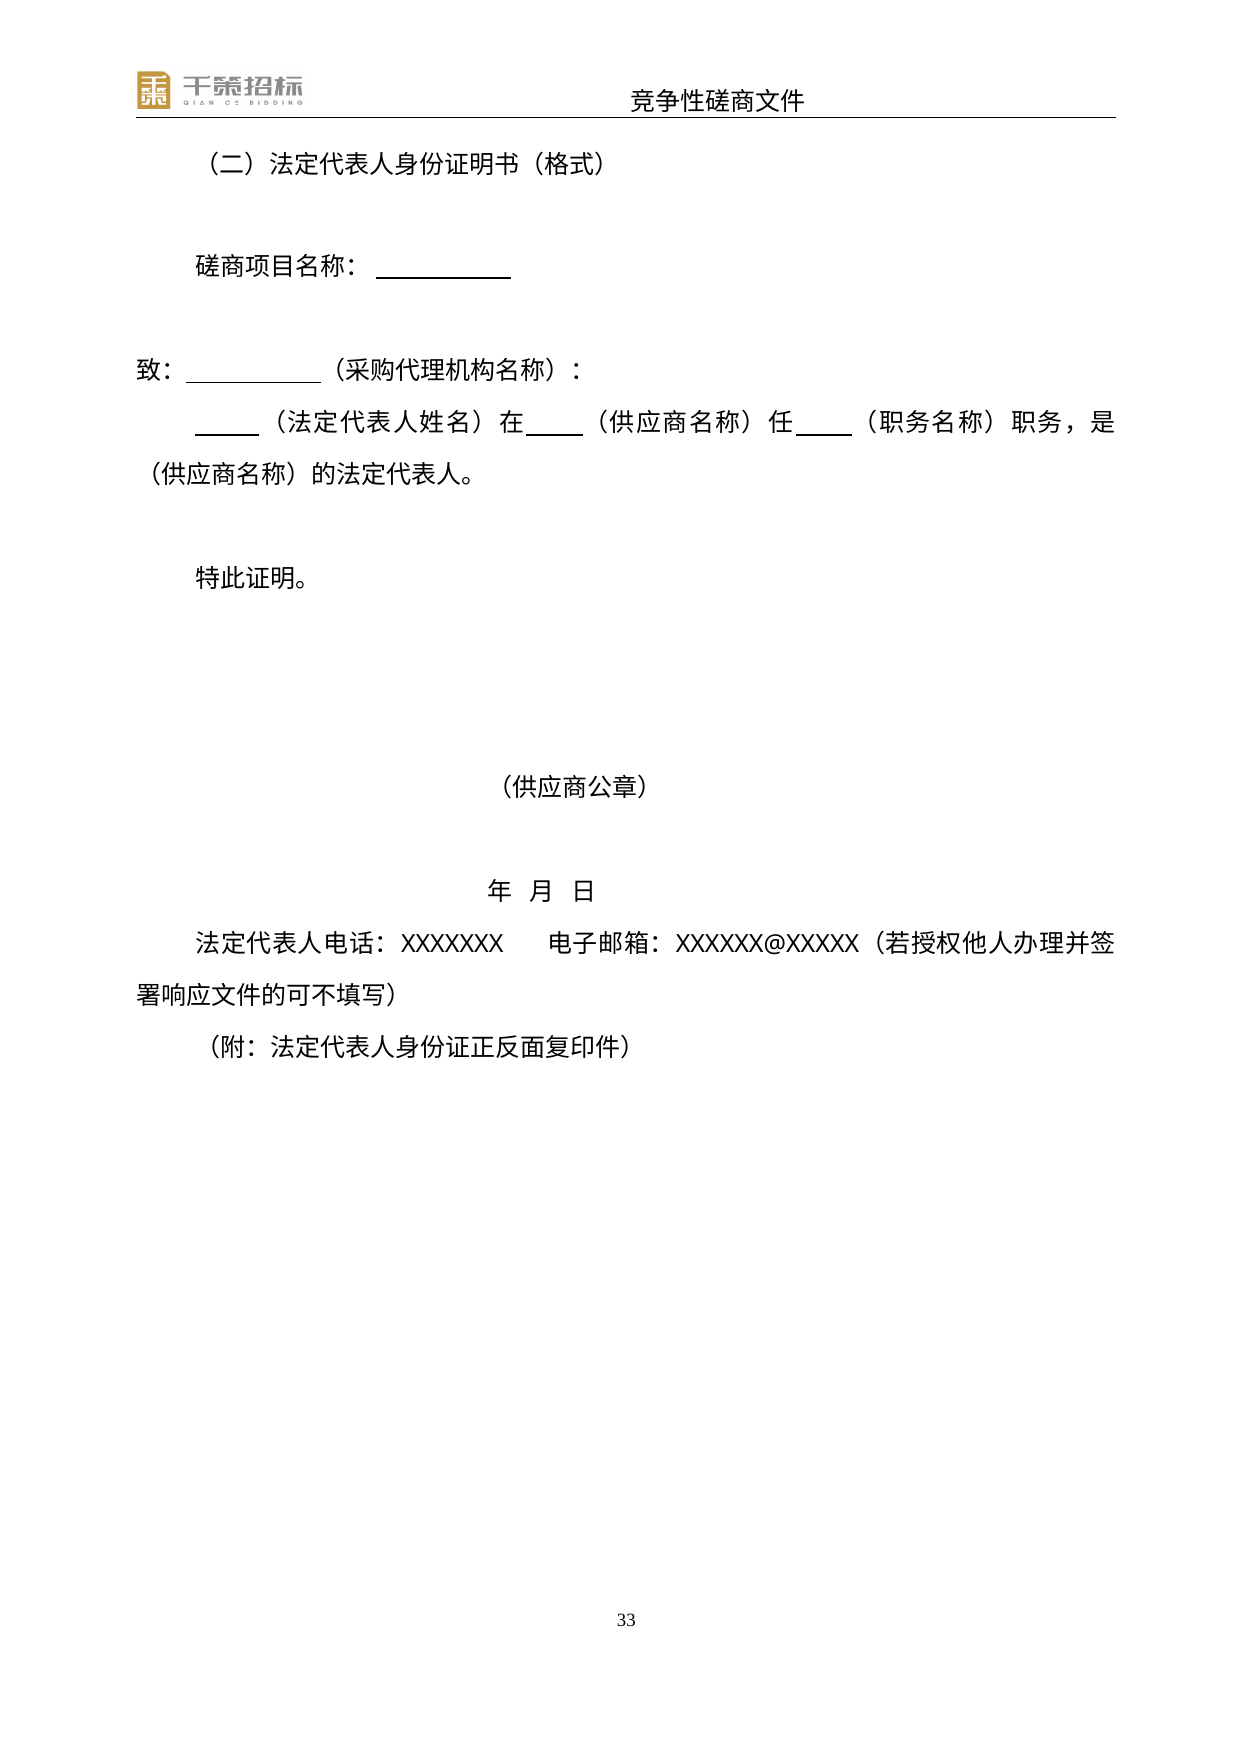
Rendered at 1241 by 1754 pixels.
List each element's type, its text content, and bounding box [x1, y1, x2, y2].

text 磋商项目名称： [136, 234, 1116, 286]
text （附：法定代表人身份证正反面复印件） [136, 1015, 1116, 1067]
picture [135, 70, 306, 110]
text 特此证明。 [136, 546, 1116, 598]
text （供应商公章） [136, 754, 1116, 807]
text （二）法定代表人身份证明书（格式） [136, 140, 1116, 182]
text 法定代表人电话：XXXXXXX 电子邮箱：XXXXXX@XXXXX（若授权他人办理并签署响应文件的可不填写） [136, 911, 1116, 1015]
text 致： （采购代理机构名称）： [136, 338, 1116, 390]
text （法定代表人姓名）在 （供应商名称）任 （职务名称）职务，是 （供应商名称）的法定代表人。 [136, 390, 1116, 494]
text 年 月 日 [136, 859, 1116, 911]
